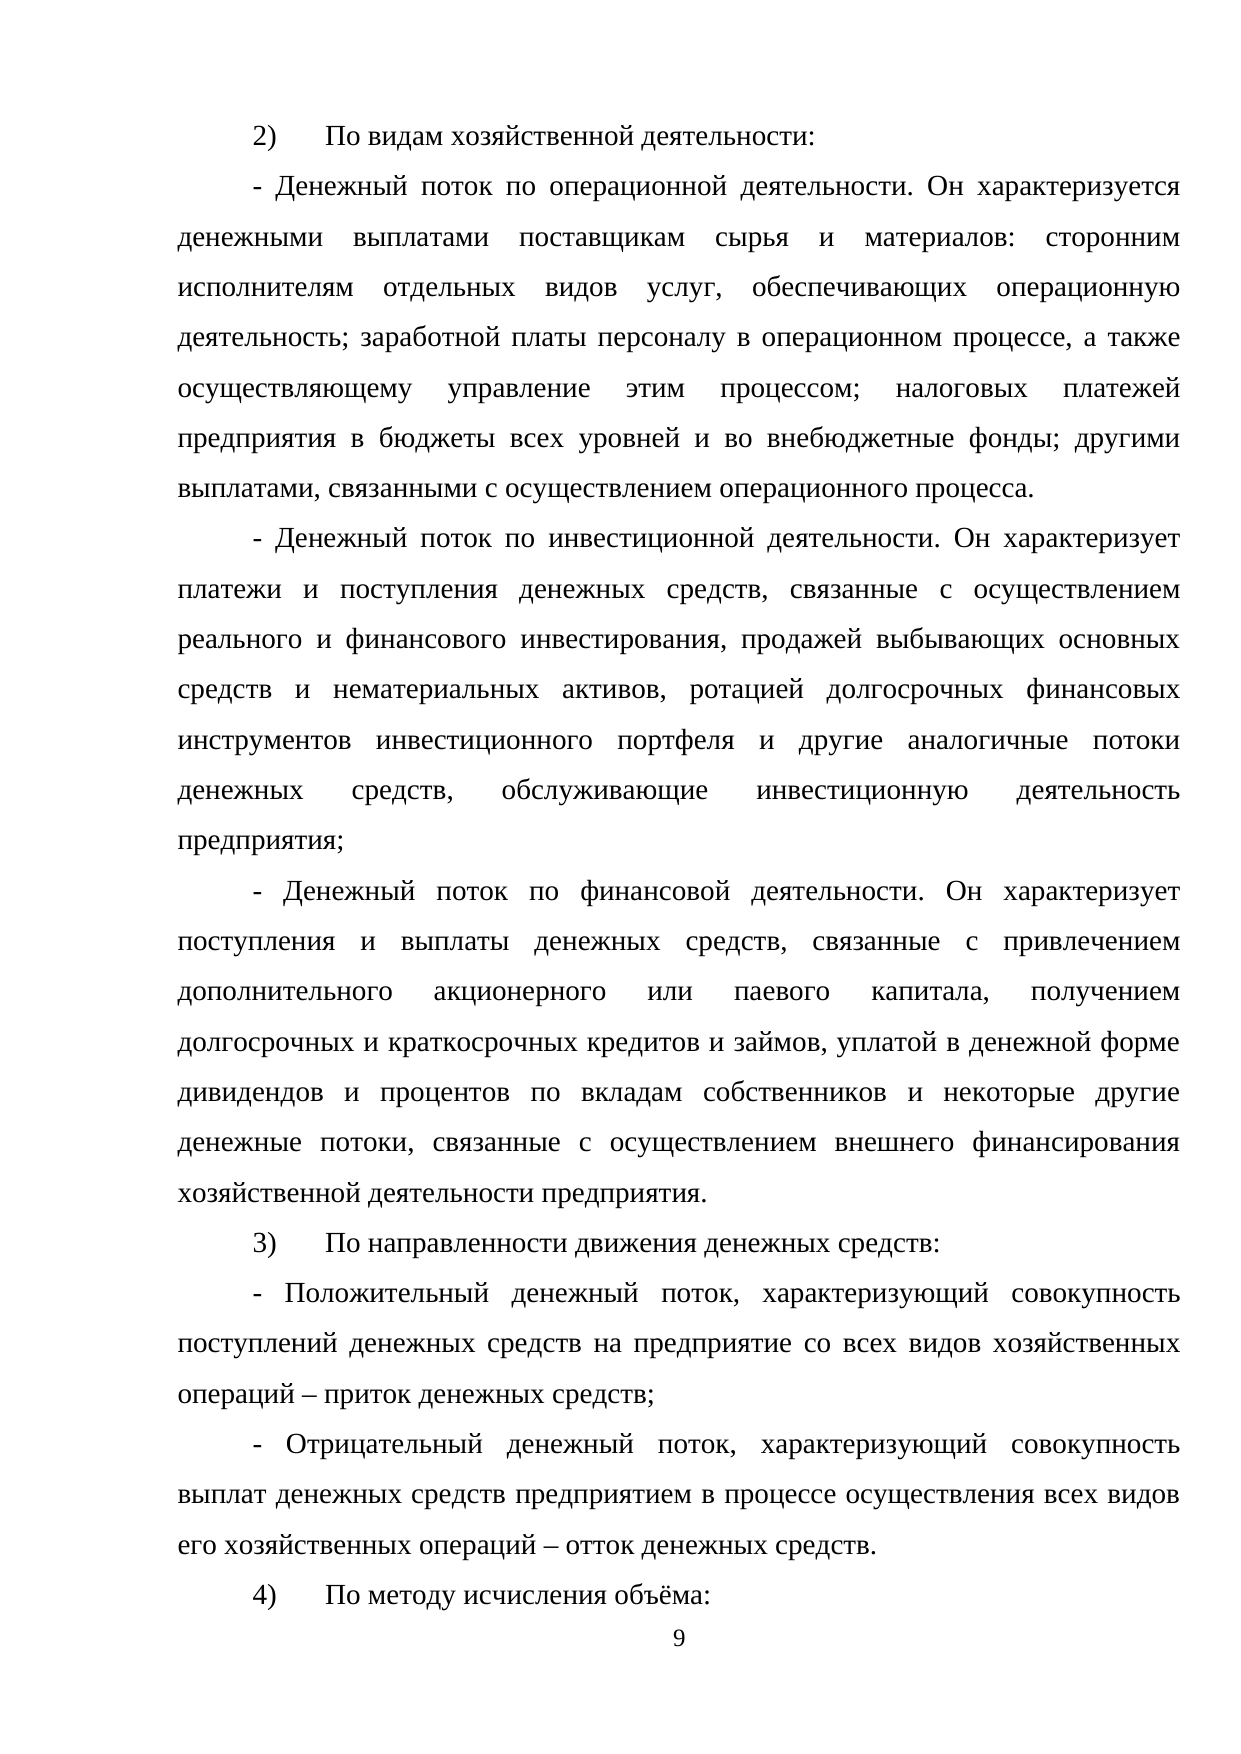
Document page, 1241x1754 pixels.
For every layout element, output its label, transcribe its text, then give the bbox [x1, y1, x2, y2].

text - Отрицательный денежный поток, характеризующий совокупность выплат денежных средств предприятием в процессе осуществления всех видов его хозяйственных операций – отток денежных средств. [177, 1426, 1181, 1560]
list По видам хозяйственной деятельности: [177, 118, 1181, 152]
text - Денежный поток по инвестиционной деятельности. Он характеризует платежи и поступления денежных средств, связанные с осуществлением реального и финансового инвестирования, продажей выбывающих основных средств и нематериальных активов, ротацией долгосрочных финансовых инструментов инвестиционного портфеля и другие аналогичные потоки денежных средств, обслуживающие инвестиционную деятельность предприятия; [177, 521, 1181, 856]
text - Положительный денежный поток, характеризующий совокупность поступлений денежных средств на предприятие со всех видов хозяйственных операций – приток денежных средств; [177, 1275, 1181, 1409]
text - Денежный поток по операционной деятельности. Он характеризуется денежными выплатами поставщикам сырья и материалов: сторонним исполнителям отдельных видов услуг, обеспечивающих операционную деятельность; заработной платы персоналу в операционном процессе, а также осуществляющему управление этим процессом; налоговых платежей предприятия в бюджеты всех уровней и во внебюджетные фонды; другими выплатами, связанными с осуществлением операционного процесса. [177, 168, 1181, 504]
list По методу исчисления объёма: [177, 1577, 1181, 1611]
text - Денежный поток по финансовой деятельности. Он характеризует поступления и выплаты денежных средств, связанные с привлечением дополнительного акционерного или паевого капитала, получением долгосрочных и краткосрочных кредитов и займов, уплатой в денежной форме дивидендов и процентов по вкладам собственников и некоторые другие денежные потоки, связанные с осуществлением внешнего финансирования хозяйственной деятельности предприятия. [177, 873, 1181, 1208]
list По направленности движения денежных средств: [177, 1225, 1181, 1258]
